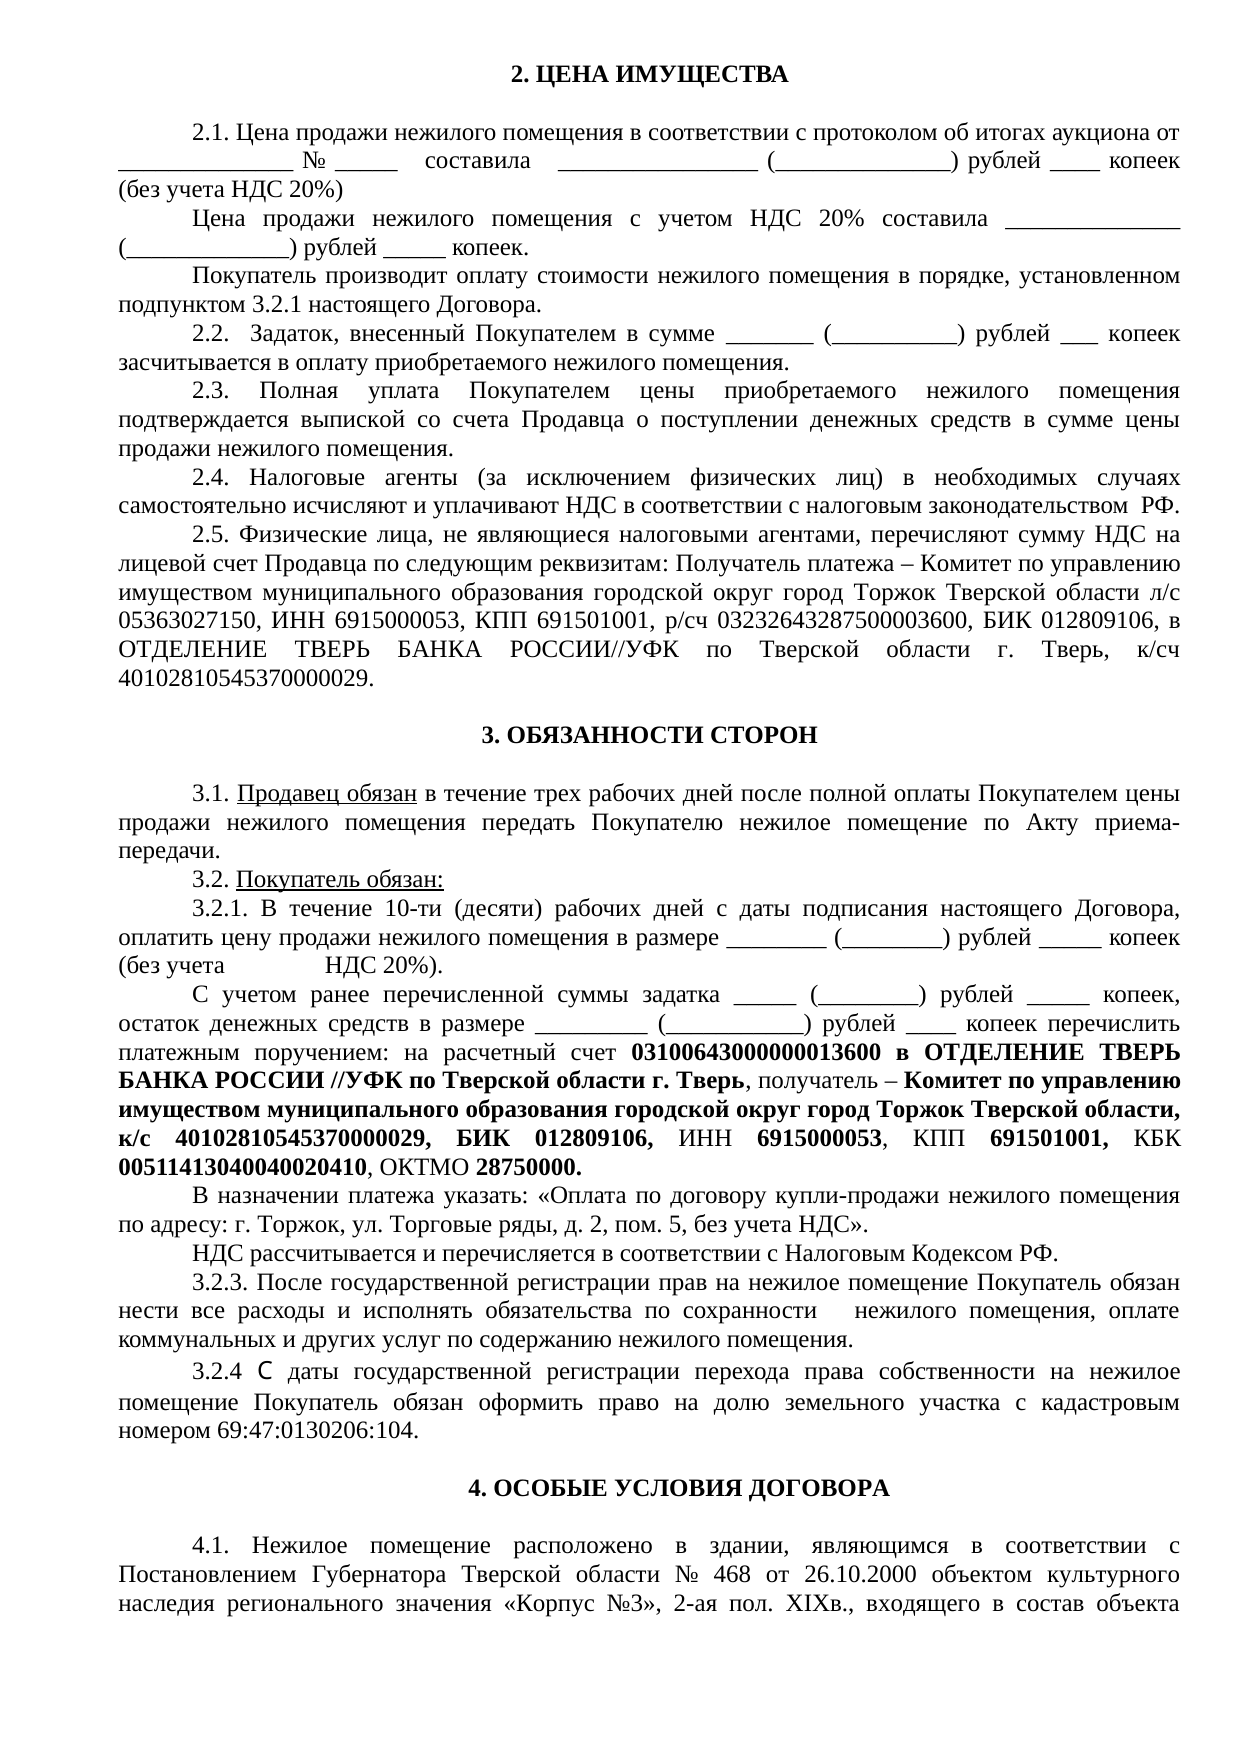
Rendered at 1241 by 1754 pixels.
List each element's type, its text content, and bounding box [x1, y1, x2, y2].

text 2. цена имущества [118, 59, 1181, 88]
text 3.2.3. После государственной регистрации прав на нежилое помещение Покупатель обязан нести все расходы и исполнять обязательства по сохранности нежилого помещения, оплате коммунальных и других услуг по содержанию нежилого помещения. [118, 1267, 1181, 1353]
text 2.4. Налоговые агенты (за исключением физических лиц) в необходимых случаях самостоятельно исчисляют и уплачивают НДС в соответствии с налоговым законодательством РФ. [118, 462, 1181, 519]
text 2.2. Задаток, внесенный Покупателем в сумме _______ (__________) рублей ___ копеек засчитывается в оплату приобретаемого нежилого помещения. [118, 318, 1181, 375]
text 3.2.1. В течение 10-ти (десяти) рабочих дней с даты подписания настоящего Договора, оплатить цену продажи нежилого помещения в размере ________ (________) рублей _____ копеек (без учета НДС 20%). [118, 893, 1181, 979]
text В назначении платежа указать: «Оплата по договору купли-продажи нежилого помещения по адресу: г. Торжок, ул. Торговые ряды, д. 2, пом. 5, без учета НДС». [118, 1180, 1181, 1238]
text 3. ОБЯЗАННОСТИ СТОРОН [118, 720, 1181, 749]
text 4. ОСОБЫЕ УСЛОВИЯ ДОГОВОРА [118, 1473, 1181, 1502]
text 2.5. Физические лица, не являющиеся налоговыми агентами, перечисляют сумму НДС на лицевой счет Продавца по следующим реквизитам: Получатель платежа – Комитет по управлению имуществом муниципального образования городской округ город Торжок Тверской области л/с 05363027150, ИНН 6915000053, КПП 691501001, р/сч 03232643287500003600, БИК 012809106, в ОТДЕЛЕНИЕ ТВЕРЬ БАНКА РОССИИ//УФК по Тверской области г. Тверь, к/сч 40102810545370000029. [118, 519, 1181, 692]
text 2.1. Цена продажи нежилого помещения в соответствии с протоколом об итогах аукциона от ______________ № _____ составила ________________ (______________) рублей ____ копеек (без учета НДС 20%) [118, 117, 1181, 203]
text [118, 1531, 1181, 1617]
text НДС рассчитывается и перечисляется в соответствии с Налоговым Кодексом РФ. [118, 1238, 1181, 1267]
text С учетом ранее перечисленной суммы задатка _____ (________) рублей _____ копеек, остаток денежных средств в размере _________ (___________) рублей ____ копеек перечислить платежным поручением: на расчетный счет 03100643000000013600 в ОТДЕЛЕНИЕ ТВЕРЬ БАНКА РОССИИ //УФК по Тверской области г. Тверь, получатель – Комитет по управлению имуществом муниципального образования городской округ город Торжок Тверской области, к/с 40102810545370000029, БИК 012809106, ИНН 6915000053, КПП 691501001, КБК 00511413040040020410, ОКТМО 28750000. [118, 979, 1181, 1180]
text Покупатель производит оплату стоимости нежилого помещения в порядке, установленном подпунктом 3.2.1 настоящего Договора. [118, 260, 1181, 318]
text 3.2.4 С даты государственной регистрации перехода права собственности на нежилое помещение Покупатель обязан оформить право на долю земельного участка с кадастровым номером 69:47:0130206:104. [118, 1353, 1181, 1444]
text 3.1. Продавец обязан в течение трех рабочих дней после полной оплаты Покупателем цены продажи нежилого помещения передать Покупателю нежилое помещение по Акту приема-передачи. [118, 778, 1181, 864]
text 2.3. Полная уплата Покупателем цены приобретаемого нежилого помещения подтверждается выпиской со счета Продавца о поступлении денежных средств в сумме цены продажи нежилого помещения. [118, 375, 1181, 462]
text Цена продажи нежилого помещения с учетом НДС 20% составила ______________ (_____________) рублей _____ копеек. [118, 203, 1181, 260]
text 3.2. Покупатель обязан: [118, 864, 1181, 893]
